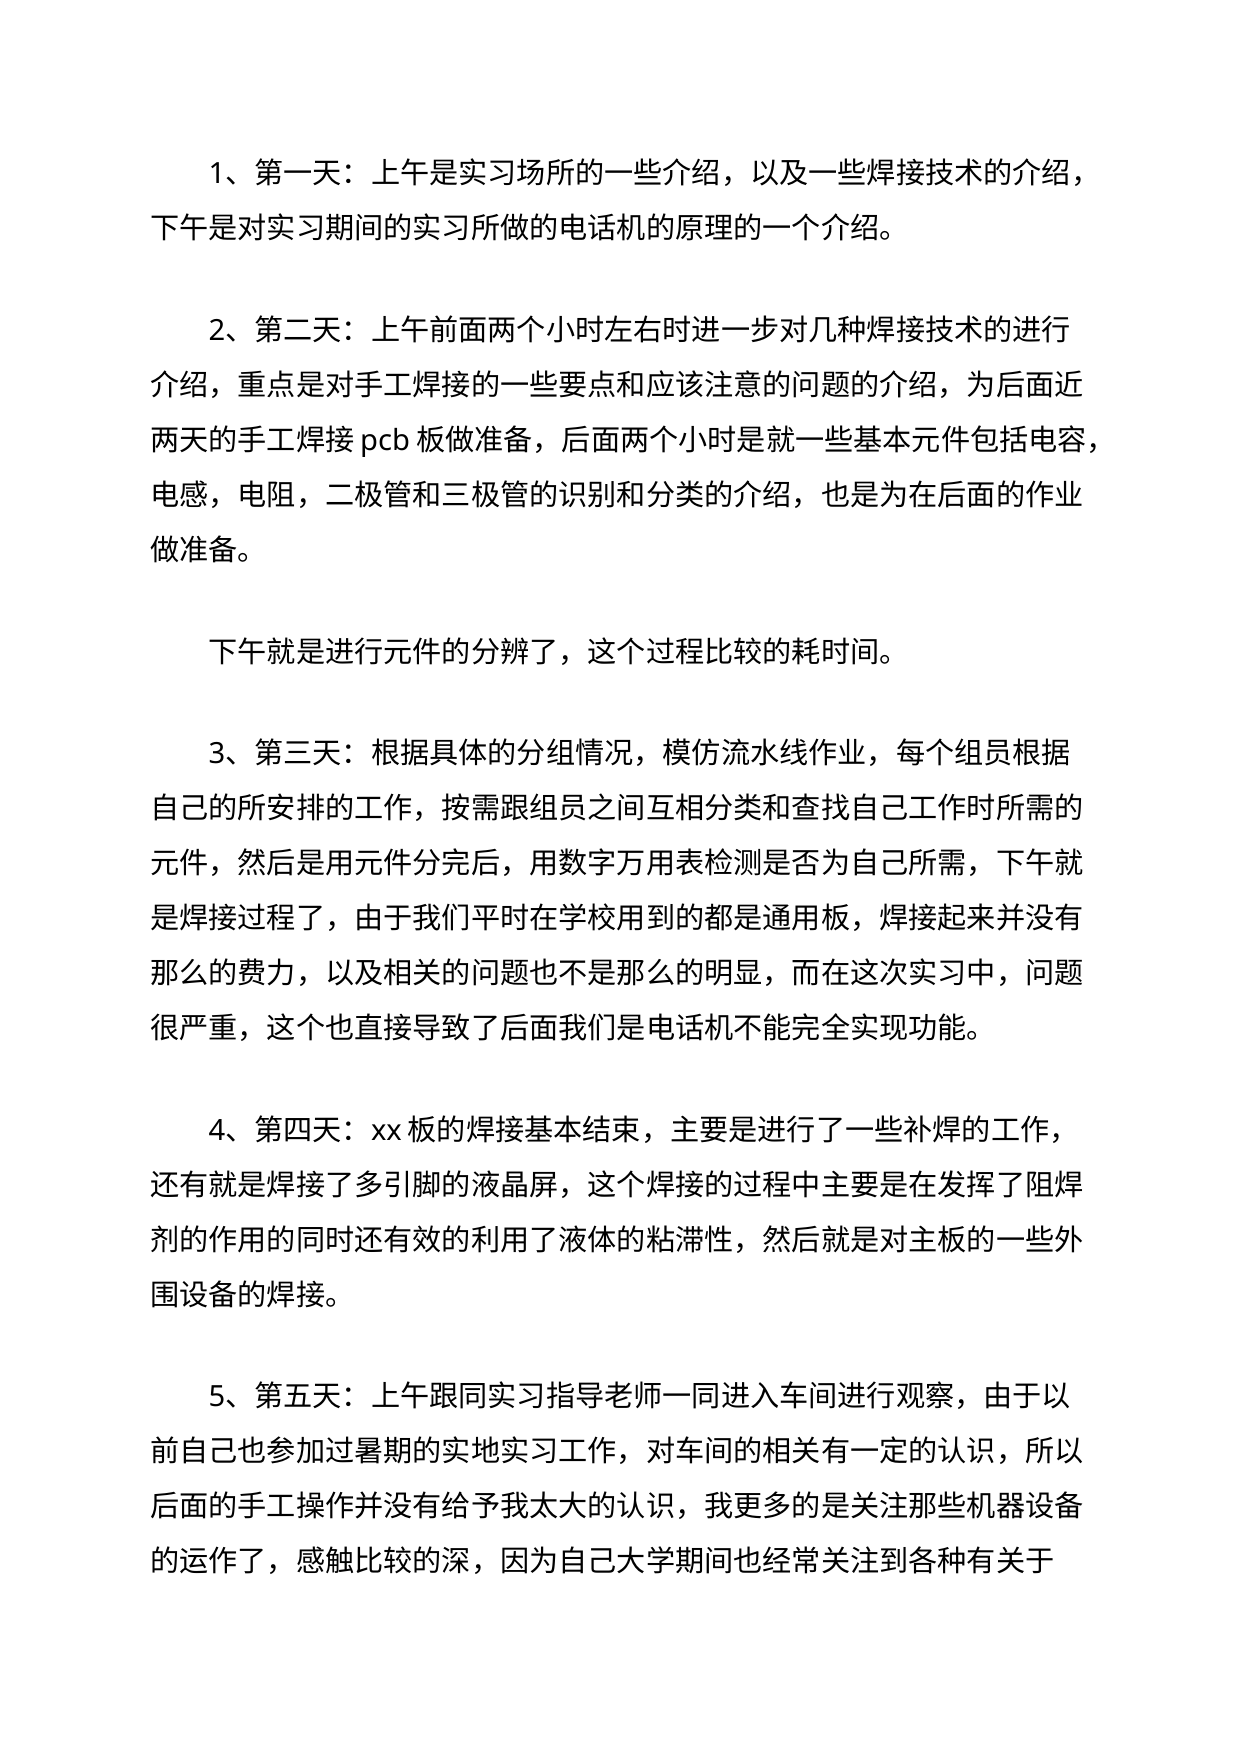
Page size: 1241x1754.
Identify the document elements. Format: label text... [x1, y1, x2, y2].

text 4、第四天：xx板的焊接基本结束，主要是进行了一些补焊的工作，还有就是焊接了多引脚的液晶屏，这个焊接的过程中主要是在发挥了阻焊剂的作用的同时还有效的利用了液体的粘滞性，然后就是对主板的一些外围设备的焊接。 [150, 1106, 1090, 1313]
text 3、第三天：根据具体的分组情况，模仿流水线作业，每个组员根据自己的所安排的工作，按需跟组员之间互相分类和查找自己工作时所需的元件，然后是用元件分完后，用数字万用表检测是否为自己所需，下午就是焊接过程了，由于我们平时在学校用到的都是通用板，焊接起来并没有那么的费力，以及相关的问题也不是那么的明显，而在这次实习中，问题很严重，这个也直接导致了后面我们是电话机不能完全实现功能。 [150, 730, 1090, 1047]
text 2、第二天：上午前面两个小时左右时进一步对几种焊接技术的进行介绍，重点是对手工焊接的一些要点和应该注意的问题的介绍，为后面近两天的手工焊接pcb板做准备，后面两个小时是就一些基本元件包括电容，电感，电阻，二极管和三极管的识别和分类的介绍，也是为在后面的作业做准备。 [150, 307, 1090, 569]
text 1、第一天：上午是实习场所的一些介绍，以及一些焊接技术的介绍，下午是对实习期间的实习所做的电话机的原理的一个介绍。 [150, 150, 1090, 247]
text 下午就是进行元件的分辨了，这个过程比较的耗时间。 [150, 628, 1090, 671]
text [150, 1373, 1090, 1580]
